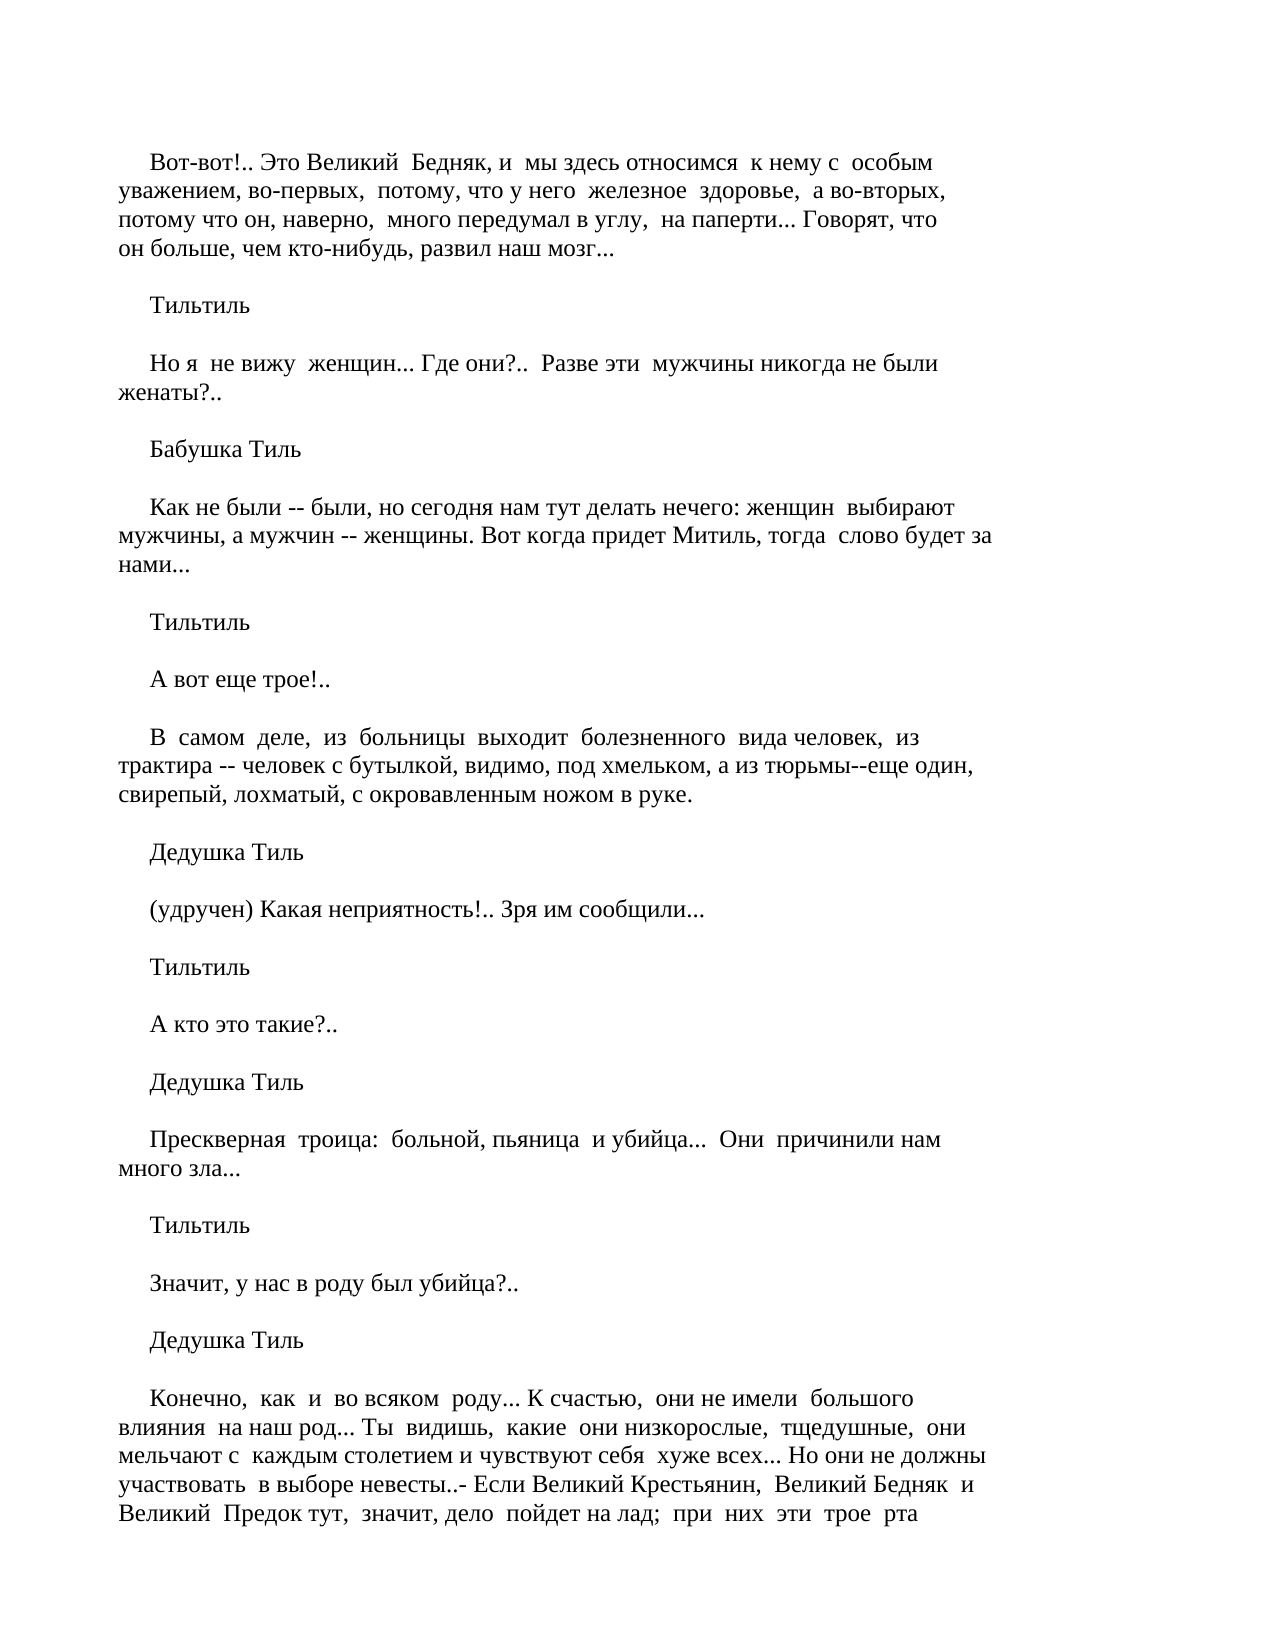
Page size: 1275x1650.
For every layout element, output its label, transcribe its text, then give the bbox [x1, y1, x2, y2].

text трактира -- человек с бутылкой, видимо, под хмельком, а из тюрьмы--еще один, [118, 751, 1157, 779]
text Тильтиль [118, 952, 1157, 981]
text Великий Предок тут, значит, дело пойдет на лад; при них эти трое рта [118, 1498, 1157, 1527]
text В самом деле, из больницы выходит болезненного вида человек, из [118, 722, 1157, 751]
text Тильтиль [118, 607, 1157, 636]
text Тильтиль [118, 291, 1157, 319]
text уважением, во-первых, потому, что у него железное здоровье, а во-вторых, [118, 176, 1157, 204]
text Дедушка Тиль [118, 1326, 1157, 1354]
text участвовать в выборе невесты..- Если Великий Крестьянин, Великий Бедняк и [118, 1469, 1157, 1498]
text Дедушка Тиль [118, 1067, 1157, 1096]
text (удручен) Какая неприятность!.. Зря им сообщили... [118, 894, 1157, 923]
text Вот-вот!.. Это Великий Бедняк, и мы здесь относимся к нему с особым [118, 147, 1157, 176]
text он больше, чем кто-нибудь, развил наш мозг... [118, 233, 1157, 262]
text Прескверная троица: больной, пьяница и убийца... Они причинили нам [118, 1124, 1157, 1153]
text Тильтиль [118, 1211, 1157, 1239]
text свирепый, лохматый, с окровавленным ножом в руке. [118, 779, 1157, 808]
text Как не были -- были, но сегодня нам тут делать нечего: женщин выбирают [118, 492, 1157, 521]
text мужчины, а мужчин -- женщины. Вот когда придет Митиль, тогда слово будет за [118, 521, 1157, 549]
text мельчают с каждым столетием и чувствуют себя хуже всех... Но они не должны [118, 1441, 1157, 1469]
text женаты?.. [118, 377, 1157, 406]
text потому что он, наверно, много передумал в углу, на паперти... Говорят, что [118, 204, 1157, 233]
text Конечно, как и во всяком роду... К счастью, они не имели большого [118, 1383, 1157, 1412]
text Дедушка Тиль [118, 837, 1157, 866]
text влияния на наш род... Ты видишь, какие они низкорослые, тщедушные, они [118, 1412, 1157, 1441]
text Значит, у нас в роду был убийца?.. [118, 1268, 1157, 1297]
text Но я не вижу женщин... Где они?.. Разве эти мужчины никогда не были [118, 348, 1157, 377]
text А кто это такие?.. [118, 1009, 1157, 1038]
text много зла... [118, 1153, 1157, 1182]
text Бабушка Тиль [118, 434, 1157, 463]
text А вот еще трое!.. [118, 664, 1157, 693]
text нами... [118, 549, 1157, 578]
